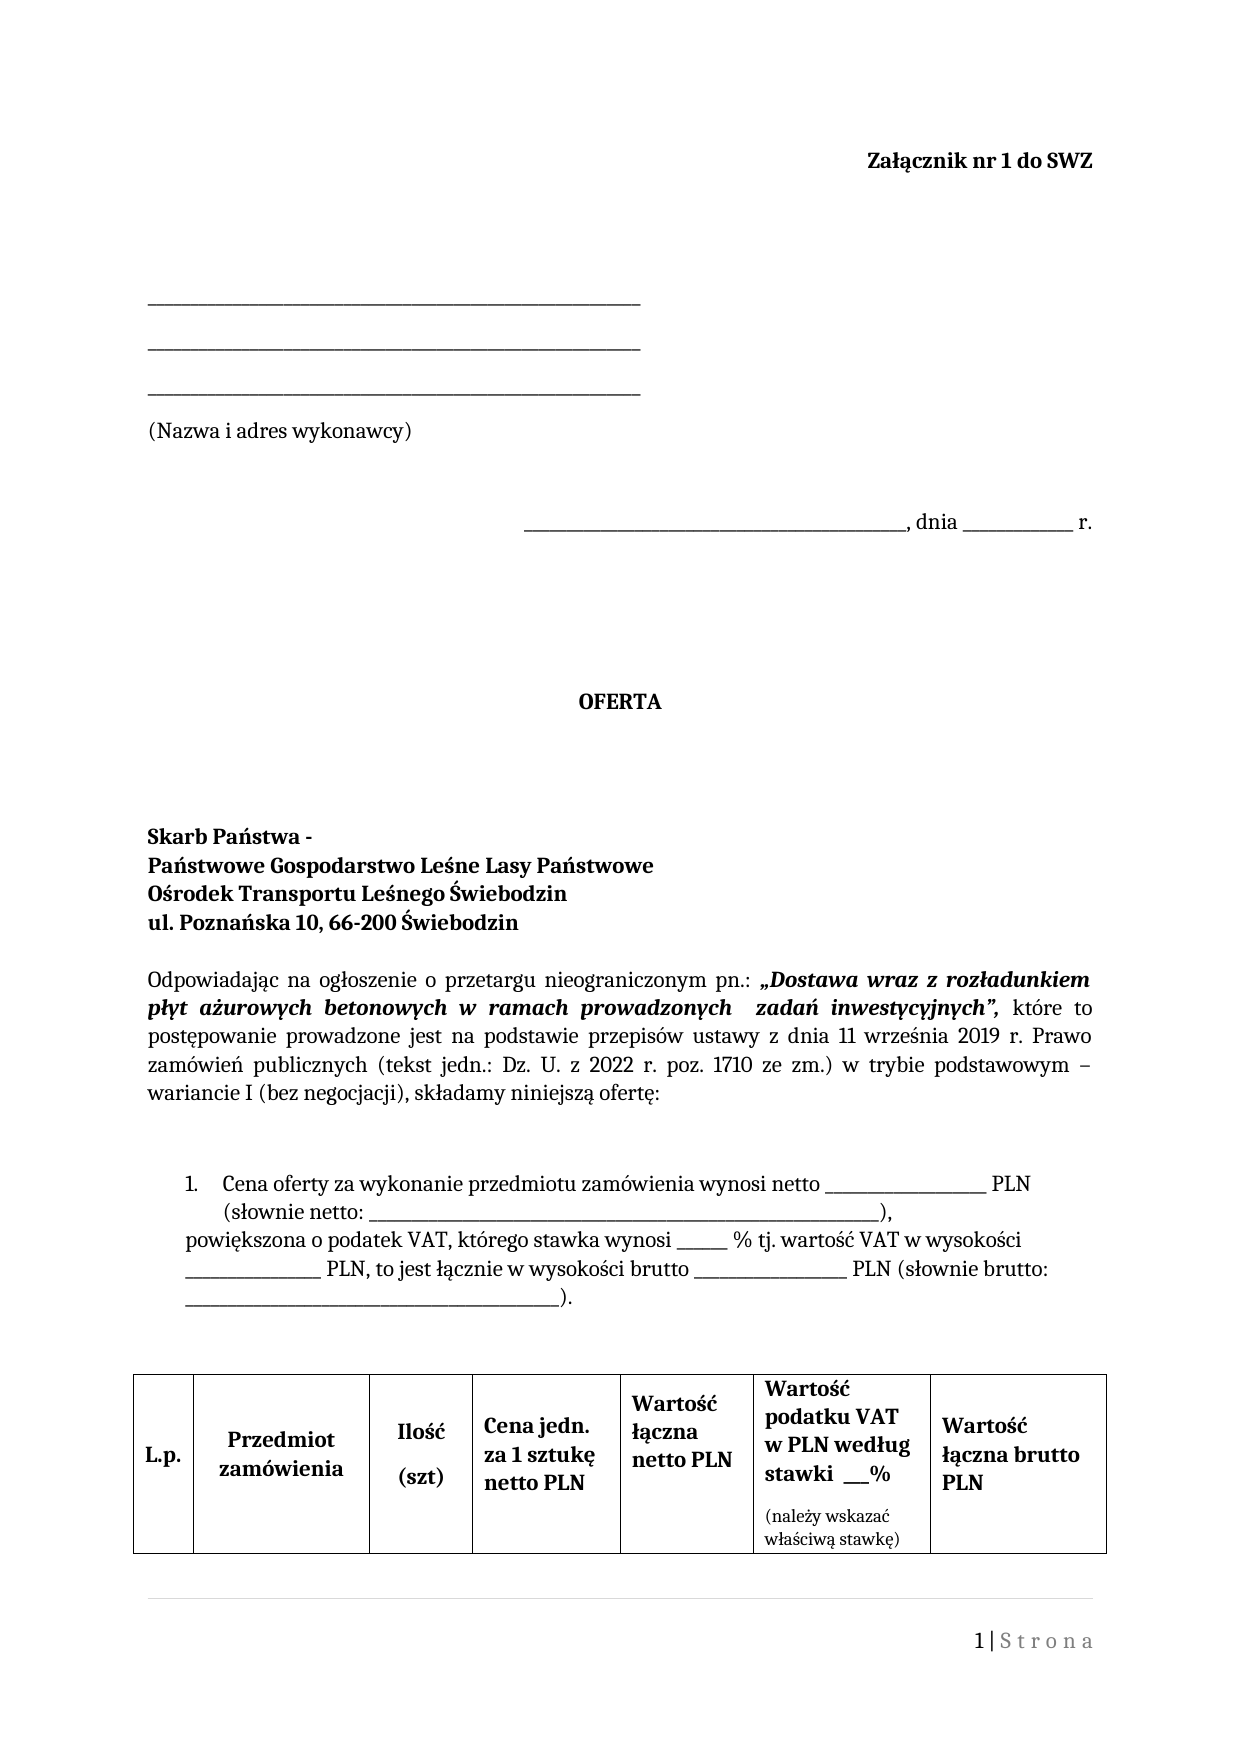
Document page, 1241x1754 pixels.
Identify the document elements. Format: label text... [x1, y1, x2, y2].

table_header Wartość podatku VAT w PLN według stawki ___% (należy wskazać właściwą stawkę) [754, 1375, 930, 1553]
table_header Wartość łączna netto PLN [621, 1375, 753, 1553]
table_header Cena jedn. za 1 sztukę netto PLN [473, 1375, 620, 1553]
text OFERTA [148, 689, 1093, 715]
text __________________________________________________________ [148, 328, 1093, 354]
text Odpowiadając na ogłoszenie o przetargu nieograniczonym pn.: „Dostawa wraz z rozładunkiem płyt ażurowych betonowych w ramach prowadzonych zadań inwestycyjnych”, które to postępowanie prowadzone jest na podstawie przepisów ustawy z dnia 11 września 2019 r. Prawo zamówień publicznych (tekst jedn.: Dz. U. z 2022 r. poz. 1710 ze zm.) w trybie podstawowym – wariancie I (bez negocjacji), składamy niniejszą ofertę: [148, 966, 1093, 1106]
text Załącznik nr 1 do SWZ [148, 148, 1093, 174]
text (Nazwa i adres wykonawcy) [148, 418, 1093, 444]
table_header Przedmiot zamówienia [194, 1375, 369, 1553]
table_header L.p. [134, 1375, 193, 1553]
text Państwowe Gospodarstwo Leśne Lasy Państwowe [148, 853, 1093, 879]
text __________________________________________________________ [148, 283, 1093, 309]
text Skarb Państwa - [148, 824, 1093, 851]
table_header Wartość łączna brutto PLN [931, 1375, 1106, 1553]
text powiększona o podatek VAT, którego stawka wynosi ______ % tj. wartość VAT w wysokości ________________ PLN, to jest łącznie w wysokości brutto __________________ PLN (słownie brutto: ____________________________________________). [185, 1227, 1093, 1310]
list Cena oferty za wykonanie przedmiotu zamówienia wynosi netto ___________________ PLN (słownie netto: ____________________________________________________________), [185, 1170, 1093, 1225]
table_header Ilość (szt) [370, 1375, 472, 1553]
text _____________________________________________, dnia _____________ r. [148, 508, 1093, 535]
text __________________________________________________________ [148, 373, 1093, 399]
text ul. Poznańska 10, 66-200 Świebodzin [148, 909, 1093, 936]
text Ośrodek Transportu Leśnego Świebodzin [148, 881, 1093, 907]
